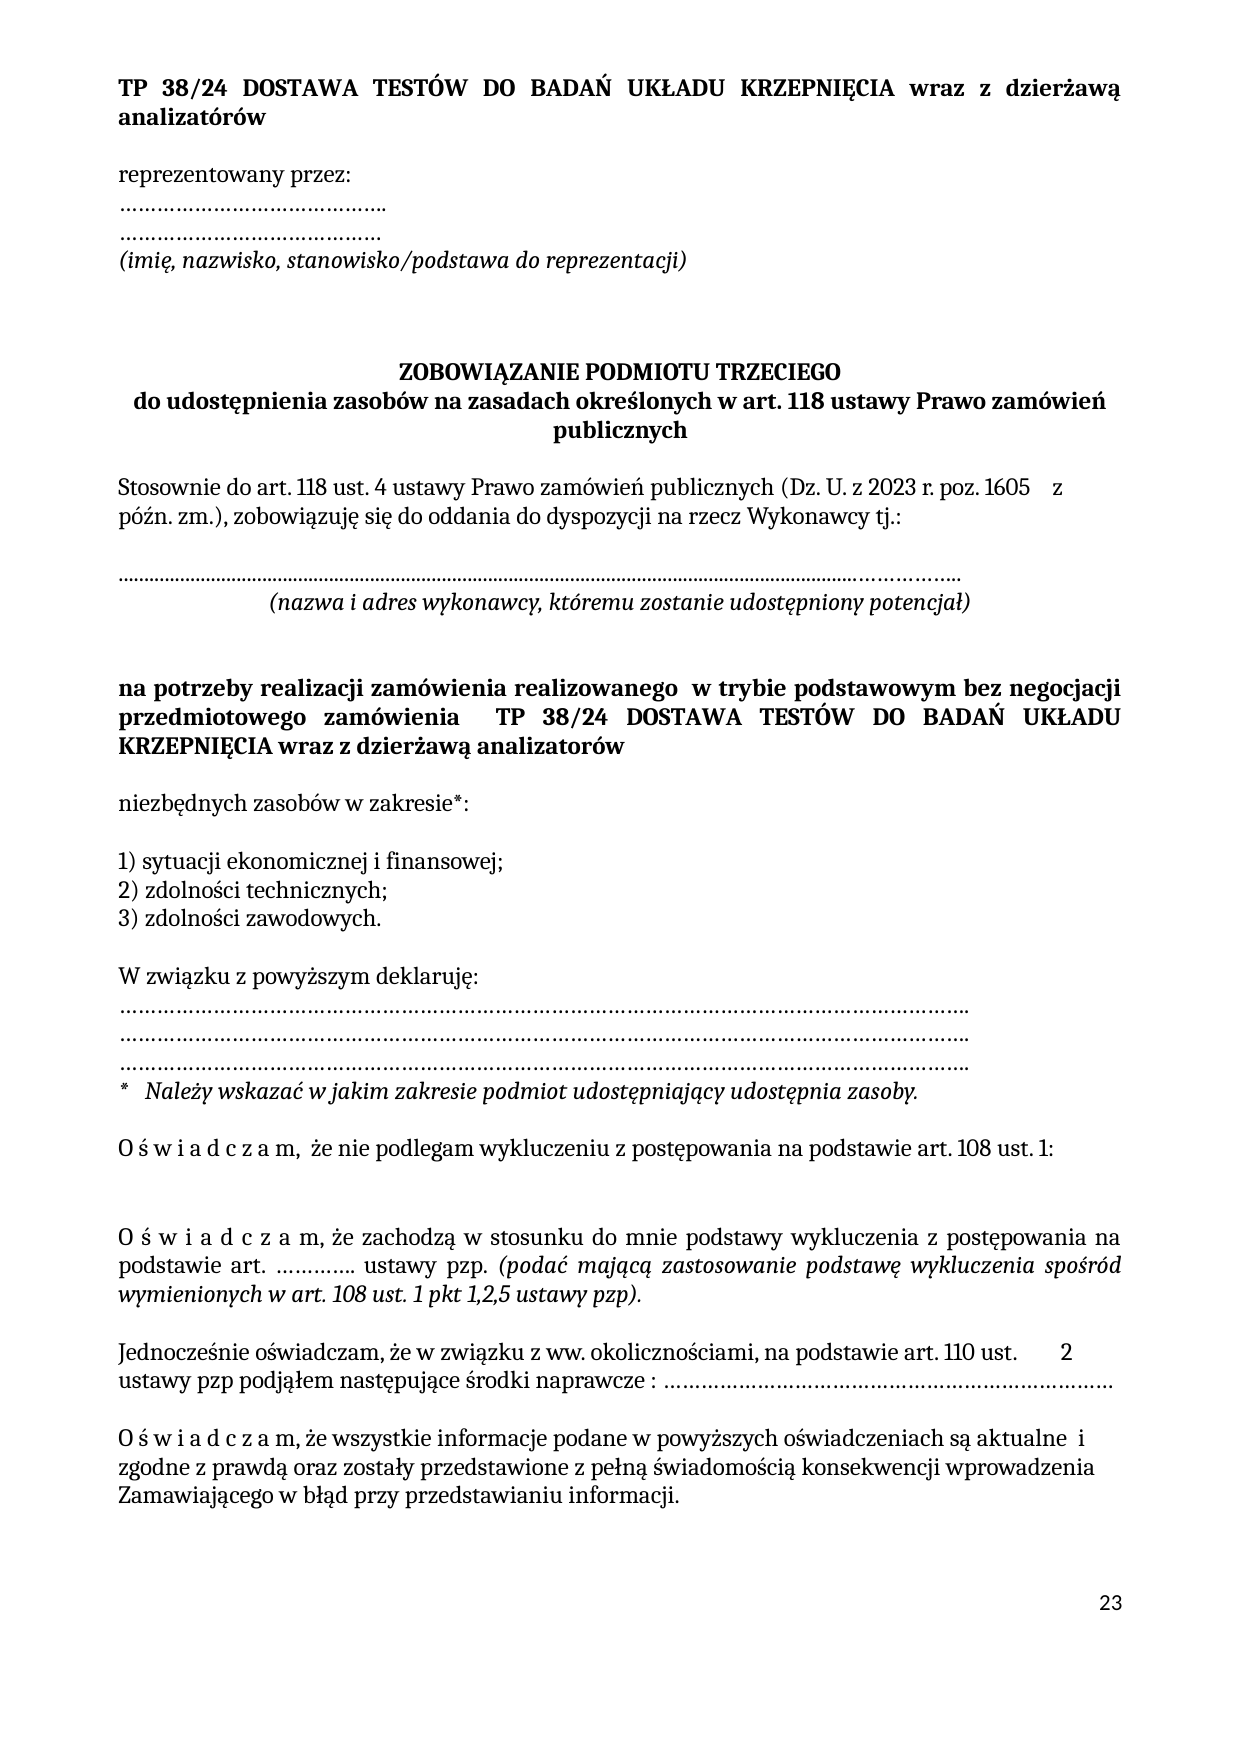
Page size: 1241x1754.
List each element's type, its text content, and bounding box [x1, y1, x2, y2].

text ………………………………………………………………………………………………………………………. [118, 1048, 1122, 1077]
text ……………………………………. [118, 189, 1122, 217]
text ZOBOWIĄZANIE PODMIOTU TRZECIEGO [118, 358, 1122, 387]
text (imię, nazwisko, stanowisko/podstawa do reprezentacji) [118, 246, 1122, 282]
text …………………………………… [118, 217, 1122, 246]
text Stosownie do art. 118 ust. 4 ustawy Prawo zamówień publicznych (Dz. U. z 2023 r. poz. 1605 z późn. zm.), zobowiązuję się do oddania do dyspozycji na rzecz Wykonawcy tj.: [118, 473, 1122, 531]
text O ś w i a d c z a m, że nie podlegam wykluczeniu z postępowania na podstawie art. 108 ust. 1: [118, 1134, 1122, 1163]
text O ś w i a d c z a m, że wszystkie informacje podane w powyższych oświadczeniach są aktualne i zgodne z prawdą oraz zostały przedstawione z pełną świadomością konsekwencji wprowadzenia Zamawiającego w błąd przy przedstawianiu informacji. [118, 1424, 1122, 1510]
text na potrzeby realizacji zamówienia realizowanego w trybie podstawowym bez negocjacji przedmiotowego zamówienia TP 38/24 DOSTAWA TESTÓW DO BADAŃ UKŁADU KRZEPNIĘCIA wraz z dzierżawą analizatorów [118, 674, 1122, 761]
text (nazwa i adres wykonawcy, któremu zostanie udostępniony potencjał) [118, 588, 1122, 617]
text 2) zdolności technicznych; [118, 876, 1122, 904]
text ……………………………………………………………………………………………………………………….………………………………………………………………………………………………………………………. [118, 991, 1122, 1048]
text 1) sytuacji ekonomicznej i finansowej; [118, 847, 1122, 876]
text 3) zdolności zawodowych. [118, 904, 1122, 933]
text W związku z powyższym deklaruję: [118, 962, 1122, 991]
text O ś w i a d c z a m, że zachodzą w stosunku do mnie podstawy wykluczenia z postępowania na podstawie art. …………. ustawy pzp. (podać mającą zastosowanie podstawę wykluczenia spośród wymienionych w art. 108 ust. 1 pkt 1,2,5 ustawy pzp). [118, 1222, 1122, 1309]
text ................................................................................................................................................…………….. [118, 559, 1122, 588]
text reprezentowany przez: [118, 160, 1122, 189]
text niezbędnych zasobów w zakresie*: [118, 789, 1122, 818]
text Jednocześnie oświadczam, że w związku z ww. okolicznościami, na podstawie art. 110 ust. 2 ustawy pzp podjąłem następujące środki naprawcze : ……………………………………………………………… [118, 1337, 1122, 1395]
text * Należy wskazać w jakim zakresie podmiot udostępniający udostępnia zasoby. [118, 1077, 1122, 1106]
text do udostępnienia zasobów na zasadach określonych w art. 118 ustawy Prawo zamówień publicznych [118, 387, 1122, 444]
